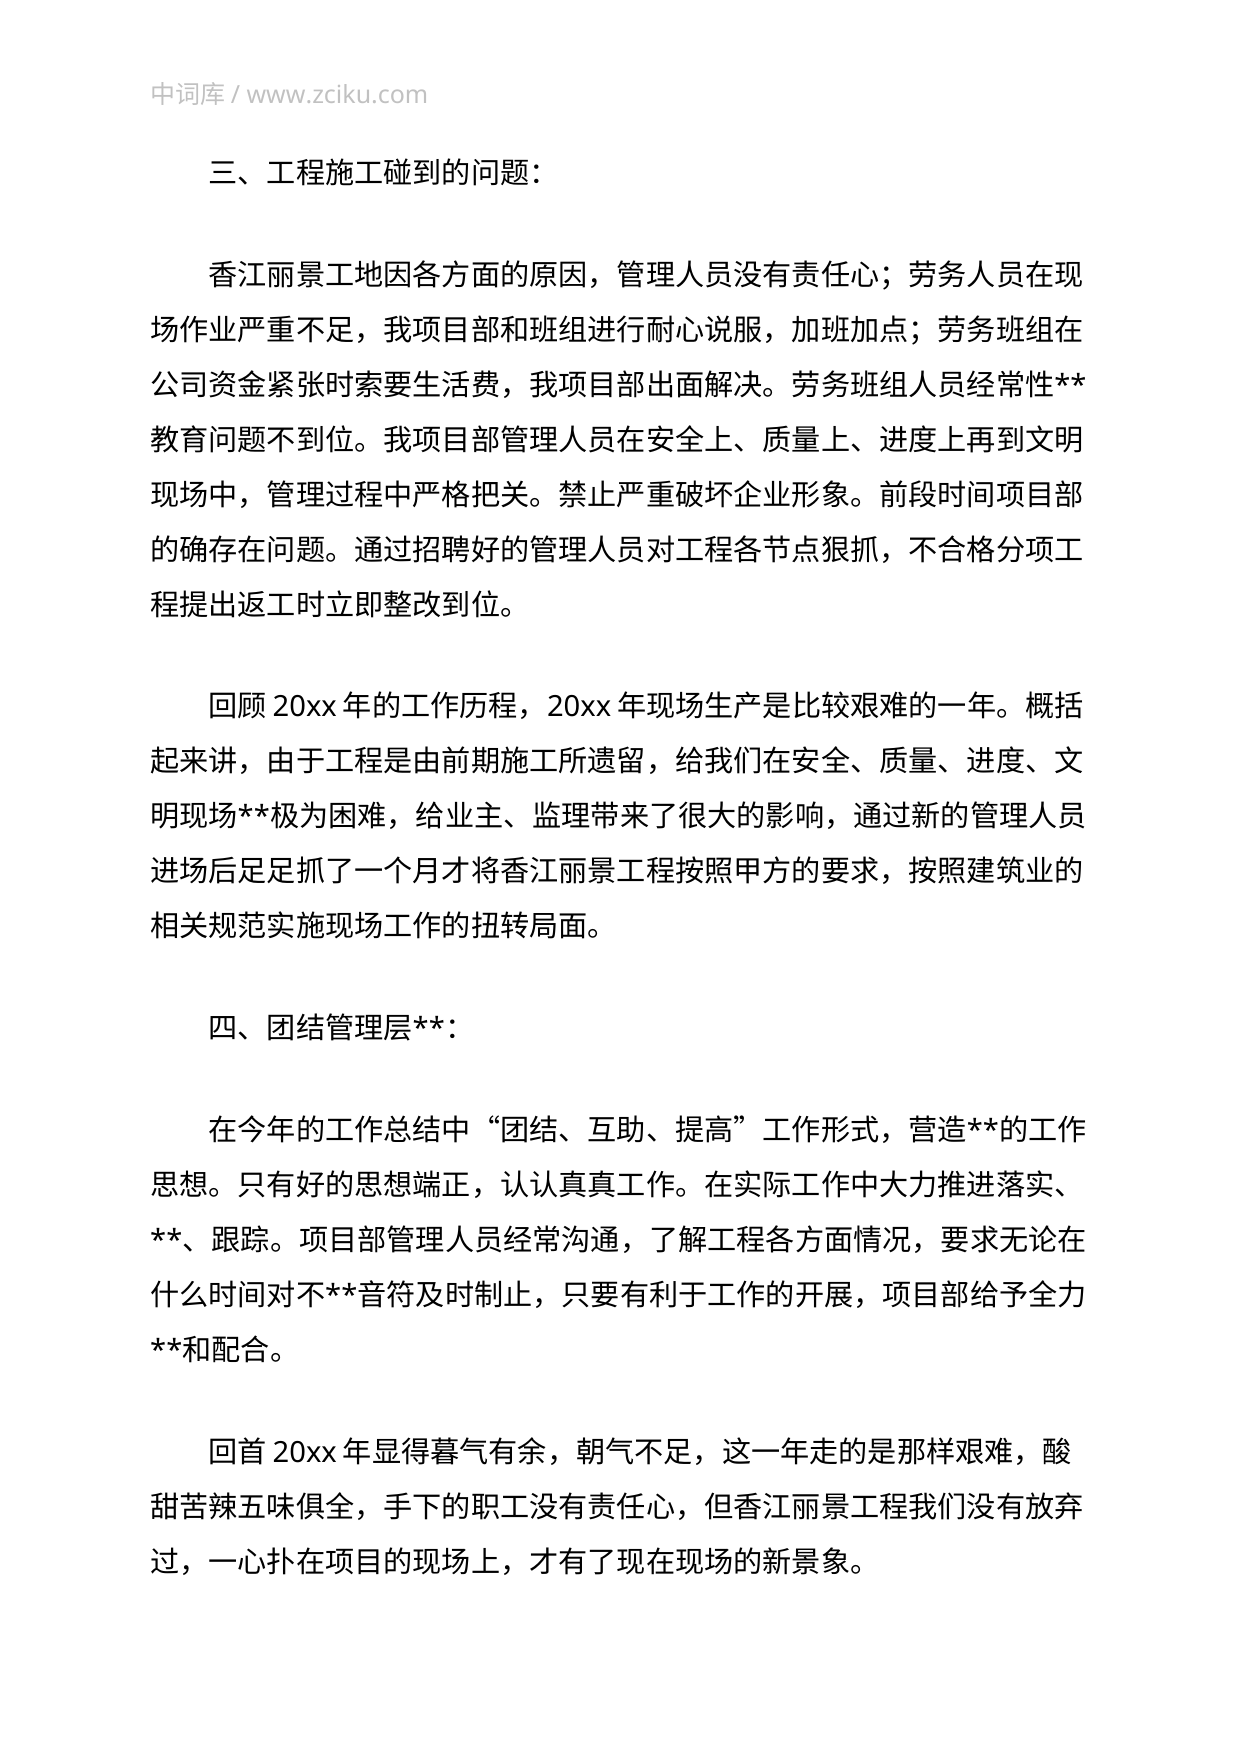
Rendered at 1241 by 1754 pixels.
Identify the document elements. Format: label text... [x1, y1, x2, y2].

text 三、工程施工碰到的问题： [150, 150, 1090, 192]
text 在今年的工作总结中“团结、互助、提高”工作形式，营造**的工作思想。只有好的思想端正，认认真真工作。在实际工作中大力推进落实、**、跟踪。项目部管理人员经常沟通，了解工程各方面情况，要求无论在什么时间对不**音符及时制止，只要有利于工作的开展，项目部给予全力**和配合。 [150, 1107, 1090, 1369]
text 香江丽景工地因各方面的原因，管理人员没有责任心；劳务人员在现场作业严重不足，我项目部和班组进行耐心说服，加班加点；劳务班组在公司资金紧张时索要生活费，我项目部出面解决。劳务班组人员经常性**教育问题不到位。我项目部管理人员在安全上、质量上、进度上再到文明现场中，管理过程中严格把关。禁止严重破坏企业形象。前段时间项目部的确存在问题。通过招聘好的管理人员对工程各节点狠抓，不合格分项工程提出返工时立即整改到位。 [150, 252, 1090, 623]
text 回顾20xx年的工作历程，20xx年现场生产是比较艰难的一年。概括起来讲，由于工程是由前期施工所遗留，给我们在安全、质量、进度、文明现场**极为困难，给业主、监理带来了很大的影响，通过新的管理人员进场后足足抓了一个月才将香江丽景工程按照甲方的要求，按照建筑业的相关规范实施现场工作的扭转局面。 [150, 683, 1090, 945]
text 回首20xx年显得暮气有余，朝气不足，这一年走的是那样艰难，酸甜苦辣五味俱全，手下的职工没有责任心，但香江丽景工程我们没有放弃过，一心扑在项目的现场上，才有了现在现场的新景象。 [150, 1428, 1090, 1581]
text 四、团结管理层**： [150, 1004, 1090, 1047]
